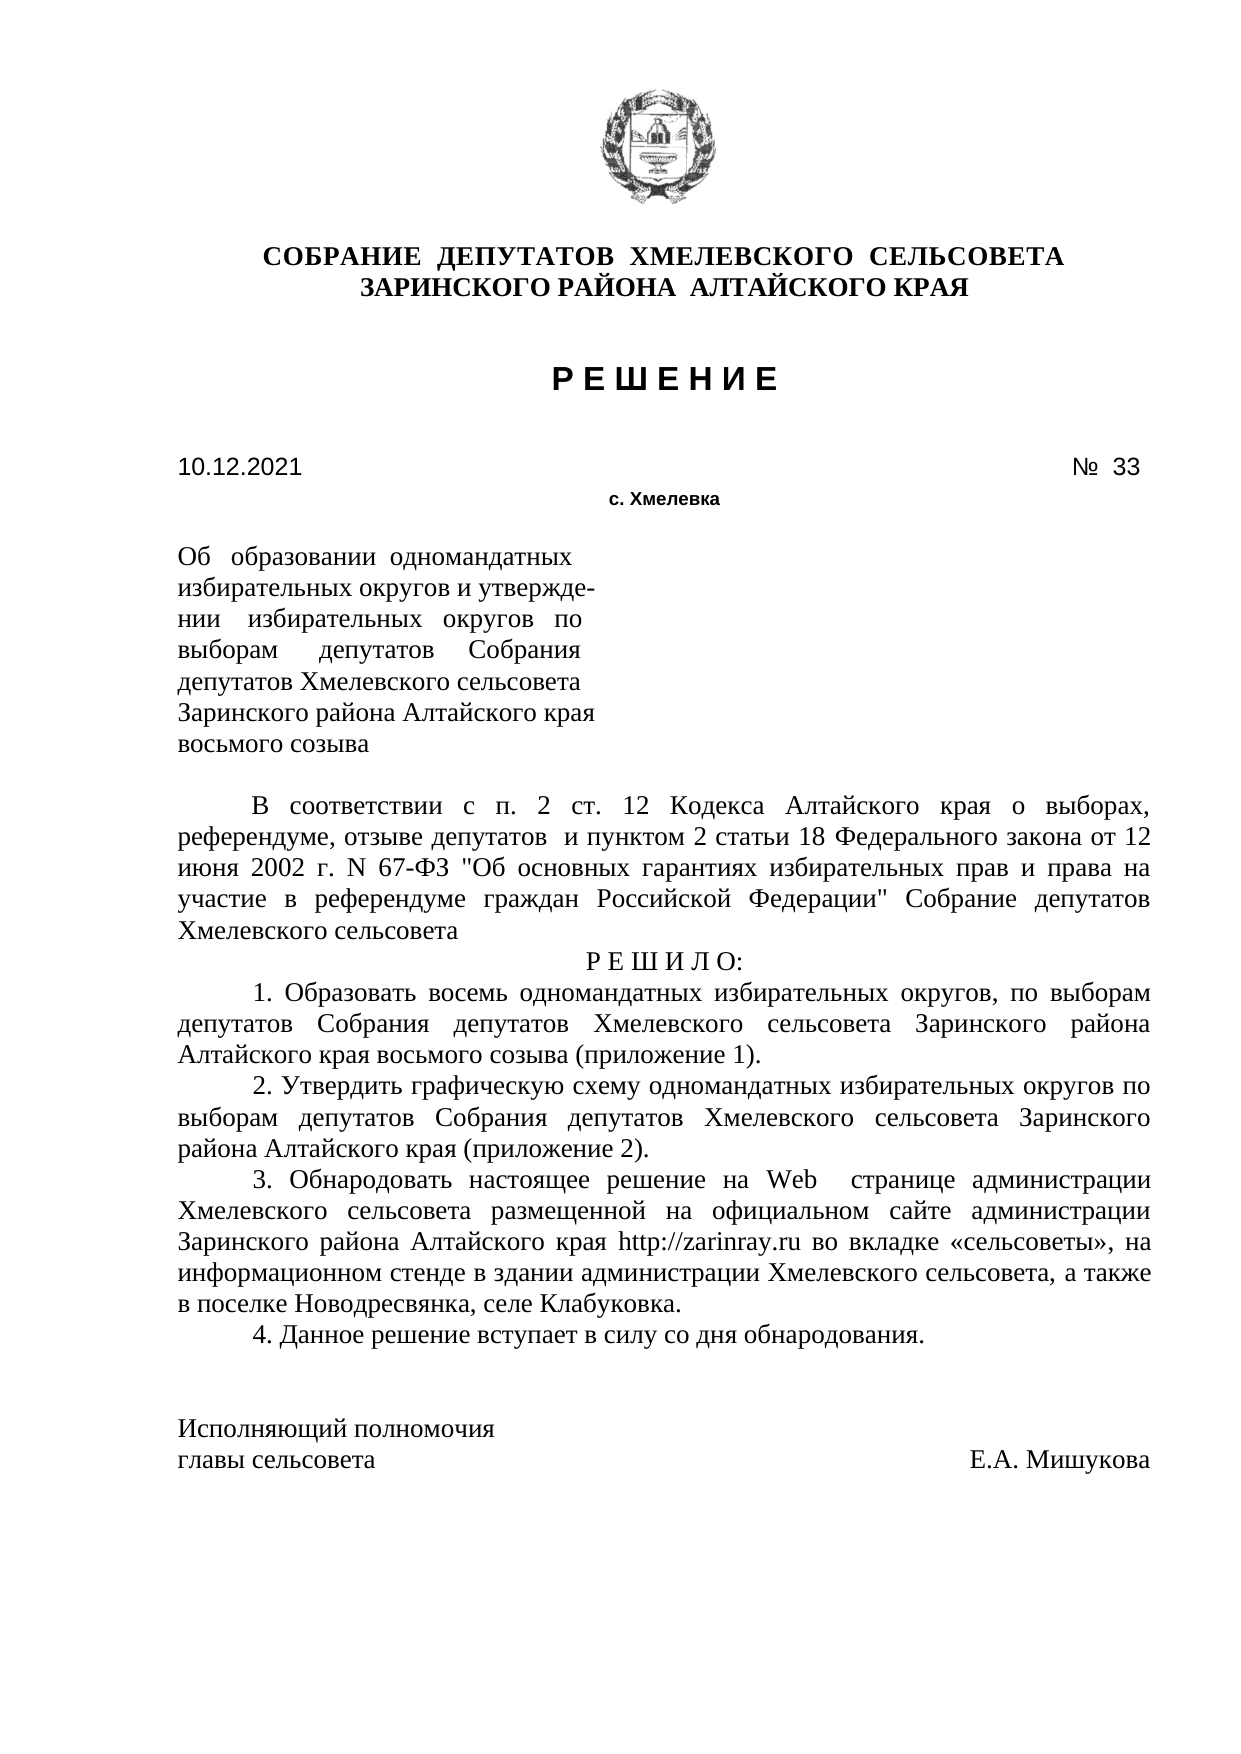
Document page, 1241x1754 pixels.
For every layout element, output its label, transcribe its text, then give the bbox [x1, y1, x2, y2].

text 1. Образовать восемь одномандатных избирательных округов, по выборам депутатов Собрания депутатов Хмелевского сельсовета Заринского района Алтайского края восьмого созыва (приложение 1). [177, 976, 1152, 1069]
text 4. Данное решение вступает в силу со дня обнародования. [177, 1319, 1152, 1350]
text Заринского района Алтайского края [177, 696, 1152, 727]
text Об образовании одномандатных [177, 540, 1152, 571]
text с. Хмелевка [177, 487, 1152, 509]
text СОБРАНИЕ ДЕПУТАТОВ ХМЕЛЕВСКОГО СЕЛЬСОВЕТА [177, 243, 1151, 271]
text избирательных округов и утвержде- [177, 571, 1152, 602]
text нии избирательных округов по [177, 602, 1152, 633]
picture [598, 87, 717, 206]
text Р Е Ш И Л О: [177, 945, 1152, 976]
text Р Е Ш Е Н И Е [177, 358, 1152, 397]
text 2. Утвердить графическую схему одномандатных избирательных округов по выборам депутатов Собрания депутатов Хмелевского сельсовета Заринского района Алтайского края (приложение 2). [177, 1069, 1152, 1163]
text выборам депутатов Собрания [177, 633, 1152, 664]
text 3. Обнародовать настоящее решение на Web странице администрации Хмелевского сельсовета размещенной на официальном сайте администрации Заринского района Алтайского края http://zarinray.ru во вкладке «сельсоветы», на информационном стенде в здании администрации Хмелевского сельсовета, а также в поселке Новодресвянка, селе Клабуковка. [177, 1163, 1152, 1319]
text Исполняющий полномочия [177, 1412, 1152, 1443]
text ЗАРИНСКОГО РАЙОНА АЛТАЙСКОГО КРАЯ [177, 271, 1152, 302]
text депутатов Хмелевского сельсовета [177, 664, 1152, 696]
text главы сельсовета Е.А. Мишукова [177, 1443, 1152, 1474]
text 10.12.2021 № 33 [177, 452, 1152, 481]
text восьмого созыва [177, 727, 1152, 758]
text В соответствии с п. 2 ст. 12 Кодекса Алтайского края о выборах, референдуме, отзыве депутатов и пунктом 2 статьи 18 Федерального закона от 12 июня . N 67-ФЗ "Об основных гарантиях избирательных прав и права на участие в референдуме граждан Российской Федерации" Собрание депутатов Хмелевского сельсовета [177, 789, 1152, 945]
